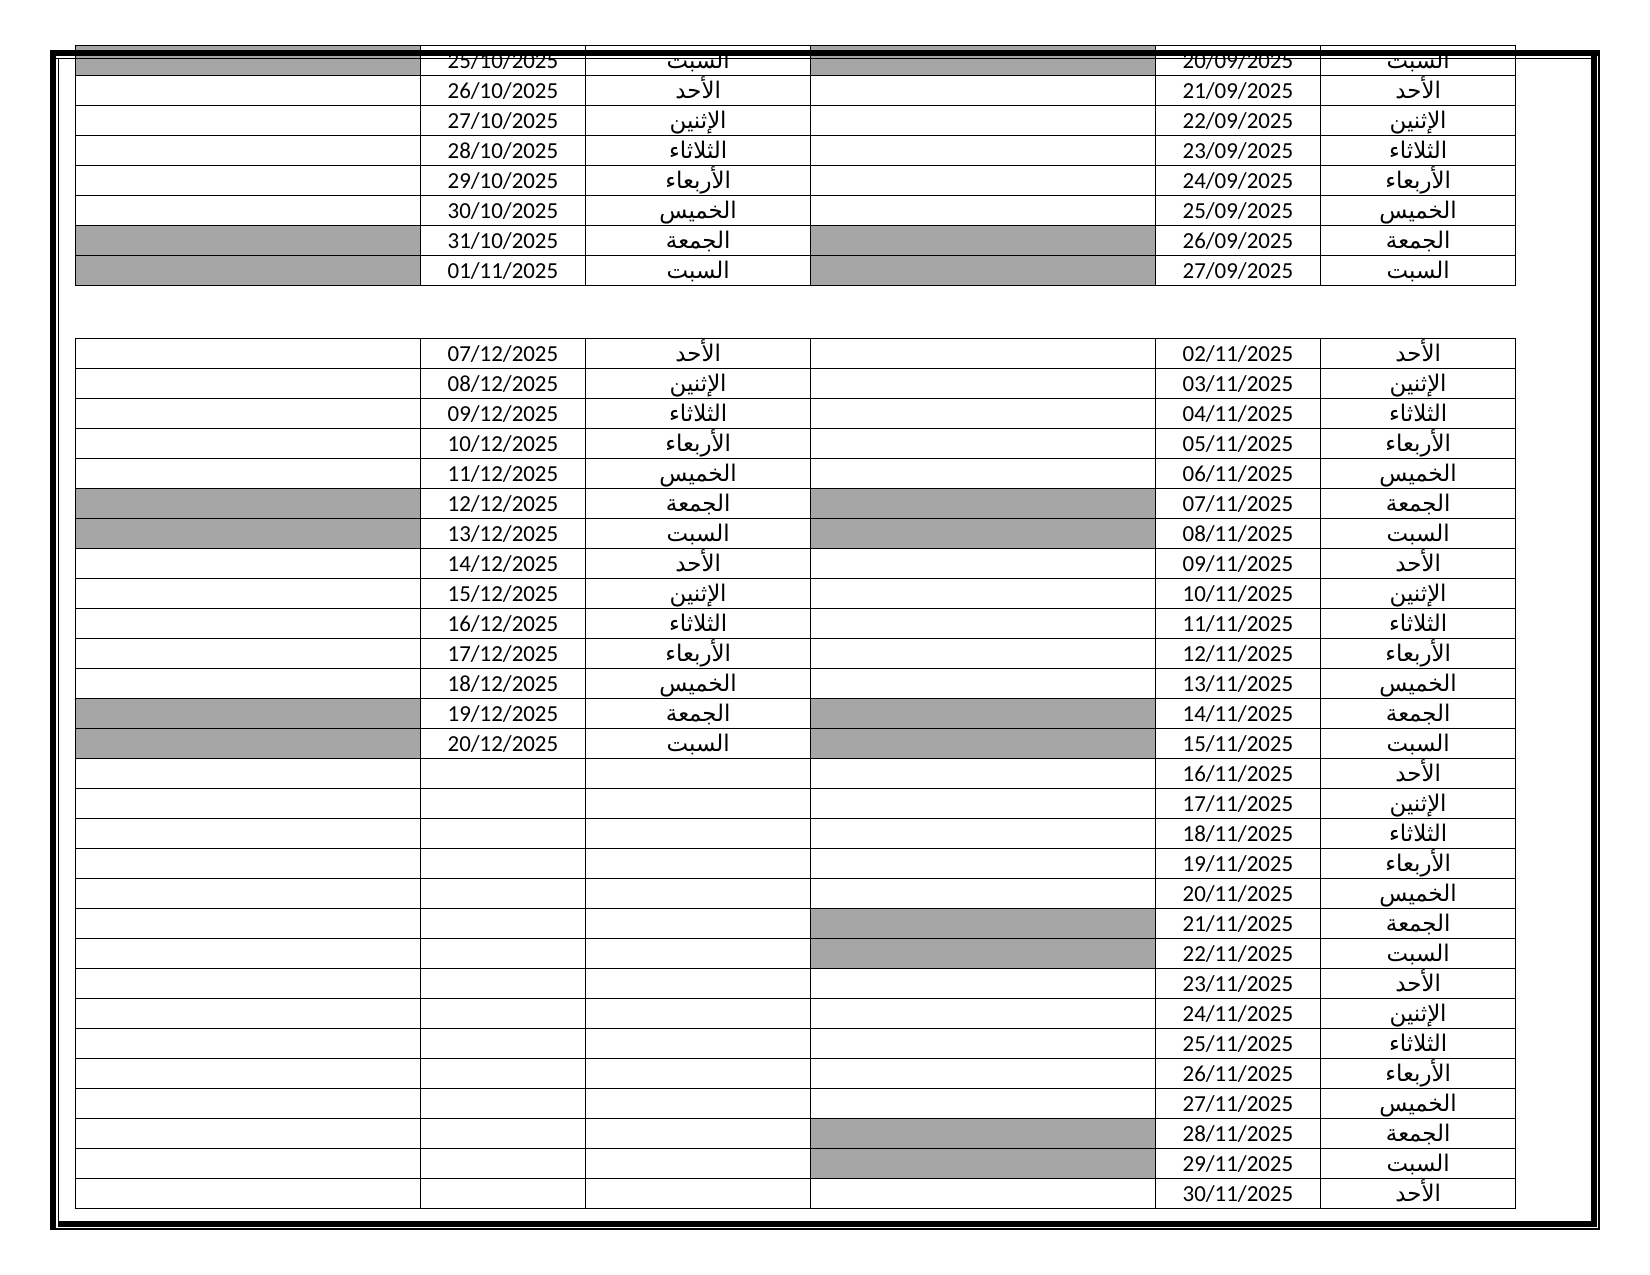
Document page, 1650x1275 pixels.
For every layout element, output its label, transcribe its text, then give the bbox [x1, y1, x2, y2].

table_cell 10/11/2025 [1156, 579, 1320, 608]
table_cell 19/11/2025 [1156, 849, 1320, 878]
table_cell الخميس [1321, 669, 1515, 698]
table_cell 13/12/2025 [421, 519, 585, 548]
table_cell الأربعاء [586, 429, 810, 458]
table_cell [421, 1029, 585, 1058]
table_cell 14/11/2025 [1156, 699, 1320, 728]
table_cell [421, 909, 585, 938]
table_cell الجمعة [586, 489, 810, 518]
table_cell [76, 1149, 420, 1178]
table_cell الثلاثاء [1321, 609, 1515, 638]
table_cell [811, 939, 1155, 968]
table_cell [811, 399, 1155, 428]
table_cell [586, 939, 810, 968]
table_header 02/11/2025 [1156, 339, 1320, 368]
table_cell 28/11/2025 [1156, 1119, 1320, 1148]
table_cell الأربعاء [1321, 1059, 1515, 1088]
table_cell 24/09/2025 [1156, 166, 1320, 195]
table_cell الإثنين [586, 106, 810, 135]
table_cell [421, 1089, 585, 1118]
table_cell الجمعة [1321, 699, 1515, 728]
table_cell 08/12/2025 [421, 369, 585, 398]
table_cell [811, 136, 1155, 165]
table_cell [586, 1179, 810, 1208]
table_cell الجمعة [1321, 909, 1515, 938]
table_cell [811, 76, 1155, 105]
table_cell الأربعاء [1321, 849, 1515, 878]
table_cell [76, 849, 420, 878]
table_cell [421, 759, 585, 788]
table_cell [76, 369, 420, 398]
table_cell [811, 879, 1155, 908]
table_cell [811, 909, 1155, 938]
table_cell [811, 819, 1155, 848]
table_cell الإثنين [1321, 106, 1515, 135]
table_cell [811, 1089, 1155, 1118]
table_cell [76, 59, 420, 75]
table_cell [76, 136, 420, 165]
table_cell [811, 59, 1155, 75]
table_cell [76, 939, 420, 968]
table_cell السبت [586, 59, 810, 75]
table_header [811, 339, 1155, 368]
table_cell [586, 1149, 810, 1178]
table_cell 04/11/2025 [1156, 399, 1320, 428]
table_cell [586, 759, 810, 788]
table_cell [811, 1179, 1155, 1208]
table_cell الأحد [1321, 969, 1515, 998]
table_cell الثلاثاء [1321, 1029, 1515, 1058]
table_cell 13/11/2025 [1156, 669, 1320, 698]
table_header [76, 339, 420, 368]
table_cell [76, 166, 420, 195]
table_cell 12/11/2025 [1156, 639, 1320, 668]
table_cell 20/09/2025 [1156, 59, 1320, 75]
table_cell 07/11/2025 [1156, 489, 1320, 518]
table_cell [421, 1179, 585, 1208]
table_cell السبت [586, 519, 810, 548]
table_cell 30/11/2025 [1156, 1179, 1320, 1208]
table_cell [421, 849, 585, 878]
table_cell الإثنين [1321, 789, 1515, 818]
table_cell [421, 939, 585, 968]
table_cell [811, 459, 1155, 488]
table_cell الجمعة [1321, 1119, 1515, 1148]
table_cell [811, 759, 1155, 788]
table_cell [586, 789, 810, 818]
table_cell 30/10/2025 [421, 196, 585, 225]
table_cell [586, 879, 810, 908]
table_cell [76, 1059, 420, 1088]
table_cell 21/09/2025 [1156, 76, 1320, 105]
table_cell الخميس [586, 459, 810, 488]
table_cell [76, 399, 420, 428]
table_cell 27/11/2025 [1156, 1089, 1320, 1118]
table_cell [811, 106, 1155, 135]
table_cell 11/12/2025 [421, 459, 585, 488]
table_cell الأربعاء [586, 639, 810, 668]
table_cell 10/12/2025 [421, 429, 585, 458]
table_cell 18/12/2025 [421, 669, 585, 698]
table_cell 28/10/2025 [421, 136, 585, 165]
table_cell [586, 1119, 810, 1148]
table_cell [76, 699, 420, 728]
table_cell الثلاثاء [1321, 136, 1515, 165]
table_cell الثلاثاء [586, 609, 810, 638]
table_cell [76, 999, 420, 1028]
table_cell السبت [1321, 939, 1515, 968]
table_cell [811, 429, 1155, 458]
table_cell [76, 759, 420, 788]
table_cell [811, 1149, 1155, 1178]
table_cell الأحد [1321, 1179, 1515, 1208]
table_cell [76, 1089, 420, 1118]
table_cell الأربعاء [1321, 639, 1515, 668]
table_cell 16/11/2025 [1156, 759, 1320, 788]
table_cell الإثنين [1321, 579, 1515, 608]
table_cell الإثنين [586, 579, 810, 608]
table_cell 11/11/2025 [1156, 609, 1320, 638]
table_cell السبت [1321, 59, 1515, 75]
table_cell الأحد [1321, 549, 1515, 578]
table_cell الثلاثاء [1321, 399, 1515, 428]
table_cell الأحد [1321, 759, 1515, 788]
table_cell [421, 1059, 585, 1088]
table_cell [586, 999, 810, 1028]
table_cell السبت [1321, 256, 1515, 285]
table_cell الخميس [1321, 459, 1515, 488]
table_cell [76, 226, 420, 255]
table_cell [76, 909, 420, 938]
table_cell السبت [586, 256, 810, 285]
table_cell [811, 1059, 1155, 1088]
table_cell [811, 729, 1155, 758]
table_cell [76, 459, 420, 488]
table_cell 23/11/2025 [1156, 969, 1320, 998]
table_cell الأحد [1321, 76, 1515, 105]
table_cell [811, 609, 1155, 638]
table_cell 12/12/2025 [421, 489, 585, 518]
table_cell [421, 1149, 585, 1178]
table_cell [586, 849, 810, 878]
table_cell [811, 369, 1155, 398]
table_cell [76, 729, 420, 758]
table_cell السبت [1321, 729, 1515, 758]
table_cell [811, 639, 1155, 668]
table_cell 09/12/2025 [421, 399, 585, 428]
table_cell [421, 819, 585, 848]
table_cell [811, 699, 1155, 728]
table_cell [76, 489, 420, 518]
table_cell 09/11/2025 [1156, 549, 1320, 578]
table_cell 26/11/2025 [1156, 1059, 1320, 1088]
table_cell [811, 789, 1155, 818]
table_cell [586, 969, 810, 998]
table_cell [586, 1089, 810, 1118]
table_cell [811, 549, 1155, 578]
table_cell [811, 489, 1155, 518]
table_cell 18/11/2025 [1156, 819, 1320, 848]
table_cell 17/12/2025 [421, 639, 585, 668]
table_cell [76, 579, 420, 608]
table_header 07/12/2025 [421, 339, 585, 368]
table_cell [586, 909, 810, 938]
table_cell الثلاثاء [586, 136, 810, 165]
table_cell الخميس [586, 196, 810, 225]
table_cell [811, 166, 1155, 195]
table_cell الأربعاء [1321, 166, 1515, 195]
table_cell 06/11/2025 [1156, 459, 1320, 488]
table_cell 26/09/2025 [1156, 226, 1320, 255]
table_cell 27/09/2025 [1156, 256, 1320, 285]
table_cell [421, 789, 585, 818]
table_cell [811, 849, 1155, 878]
table_cell [76, 519, 420, 548]
table_cell الخميس [1321, 1089, 1515, 1118]
table_cell 22/09/2025 [1156, 106, 1320, 135]
table_cell [76, 639, 420, 668]
table_cell [586, 819, 810, 848]
table_cell [811, 519, 1155, 548]
table_cell الخميس [586, 669, 810, 698]
table_header الأحد [586, 339, 810, 368]
table_cell [811, 226, 1155, 255]
table_cell 15/12/2025 [421, 579, 585, 608]
table_cell الأربعاء [586, 166, 810, 195]
table_cell 29/10/2025 [421, 166, 585, 195]
table_cell [811, 256, 1155, 285]
table_cell 31/10/2025 [421, 226, 585, 255]
table_cell [76, 1029, 420, 1058]
table_cell 19/12/2025 [421, 699, 585, 728]
table_cell [421, 1119, 585, 1148]
table_cell [811, 1119, 1155, 1148]
table_cell 22/11/2025 [1156, 939, 1320, 968]
table_cell 14/12/2025 [421, 549, 585, 578]
table_cell [76, 1119, 420, 1148]
table_cell [76, 879, 420, 908]
table_cell [421, 969, 585, 998]
table_cell 27/10/2025 [421, 106, 585, 135]
table_cell الأربعاء [1321, 429, 1515, 458]
table_cell [811, 46, 1155, 50]
table_cell [811, 669, 1155, 698]
table_cell [76, 789, 420, 818]
table_cell [76, 669, 420, 698]
table_cell [76, 549, 420, 578]
table_cell الأحد [586, 76, 810, 105]
table_cell الجمعة [1321, 226, 1515, 255]
table_cell 26/10/2025 [421, 76, 585, 105]
table_cell [76, 46, 420, 50]
table_cell الإثنين [1321, 999, 1515, 1028]
table_cell 17/11/2025 [1156, 789, 1320, 818]
table_cell [76, 1179, 420, 1208]
table_cell 20/12/2025 [421, 729, 585, 758]
table_cell [76, 196, 420, 225]
table_cell [76, 256, 420, 285]
table_cell 25/11/2025 [1156, 1029, 1320, 1058]
table_cell [811, 196, 1155, 225]
table_cell 16/12/2025 [421, 609, 585, 638]
table_cell الثلاثاء [1321, 819, 1515, 848]
table_cell الجمعة [586, 226, 810, 255]
table_cell الأحد [586, 549, 810, 578]
table_cell [76, 609, 420, 638]
table_cell [586, 1059, 810, 1088]
table_cell 21/11/2025 [1156, 909, 1320, 938]
table_cell الخميس [1321, 879, 1515, 908]
table_cell [76, 429, 420, 458]
table_cell الجمعة [586, 699, 810, 728]
table_cell السبت [1321, 519, 1515, 548]
table_cell 24/11/2025 [1156, 999, 1320, 1028]
table_cell 03/11/2025 [1156, 369, 1320, 398]
table_cell الثلاثاء [586, 399, 810, 428]
table_cell [76, 76, 420, 105]
table_cell الخميس [1321, 196, 1515, 225]
table_cell [811, 999, 1155, 1028]
table_cell [811, 1029, 1155, 1058]
table_cell [586, 1029, 810, 1058]
table_cell [76, 819, 420, 848]
table_cell [811, 579, 1155, 608]
table_cell الإثنين [1321, 369, 1515, 398]
table_cell 20/11/2025 [1156, 879, 1320, 908]
table_cell 25/10/2025 [421, 59, 585, 75]
table_cell [76, 106, 420, 135]
table_cell الجمعة [1321, 489, 1515, 518]
table_cell 01/11/2025 [421, 256, 585, 285]
table_cell [421, 999, 585, 1028]
table_cell السبت [586, 729, 810, 758]
table_cell [76, 969, 420, 998]
table_header الأحد [1321, 339, 1515, 368]
table_cell 08/11/2025 [1156, 519, 1320, 548]
table_cell 05/11/2025 [1156, 429, 1320, 458]
table_cell 15/11/2025 [1156, 729, 1320, 758]
table_cell 23/09/2025 [1156, 136, 1320, 165]
table_cell 25/09/2025 [1156, 196, 1320, 225]
table_cell 29/11/2025 [1156, 1149, 1320, 1178]
table_cell السبت [1321, 1149, 1515, 1178]
table_cell الإثنين [586, 369, 810, 398]
table_cell [421, 879, 585, 908]
table_cell [811, 969, 1155, 998]
